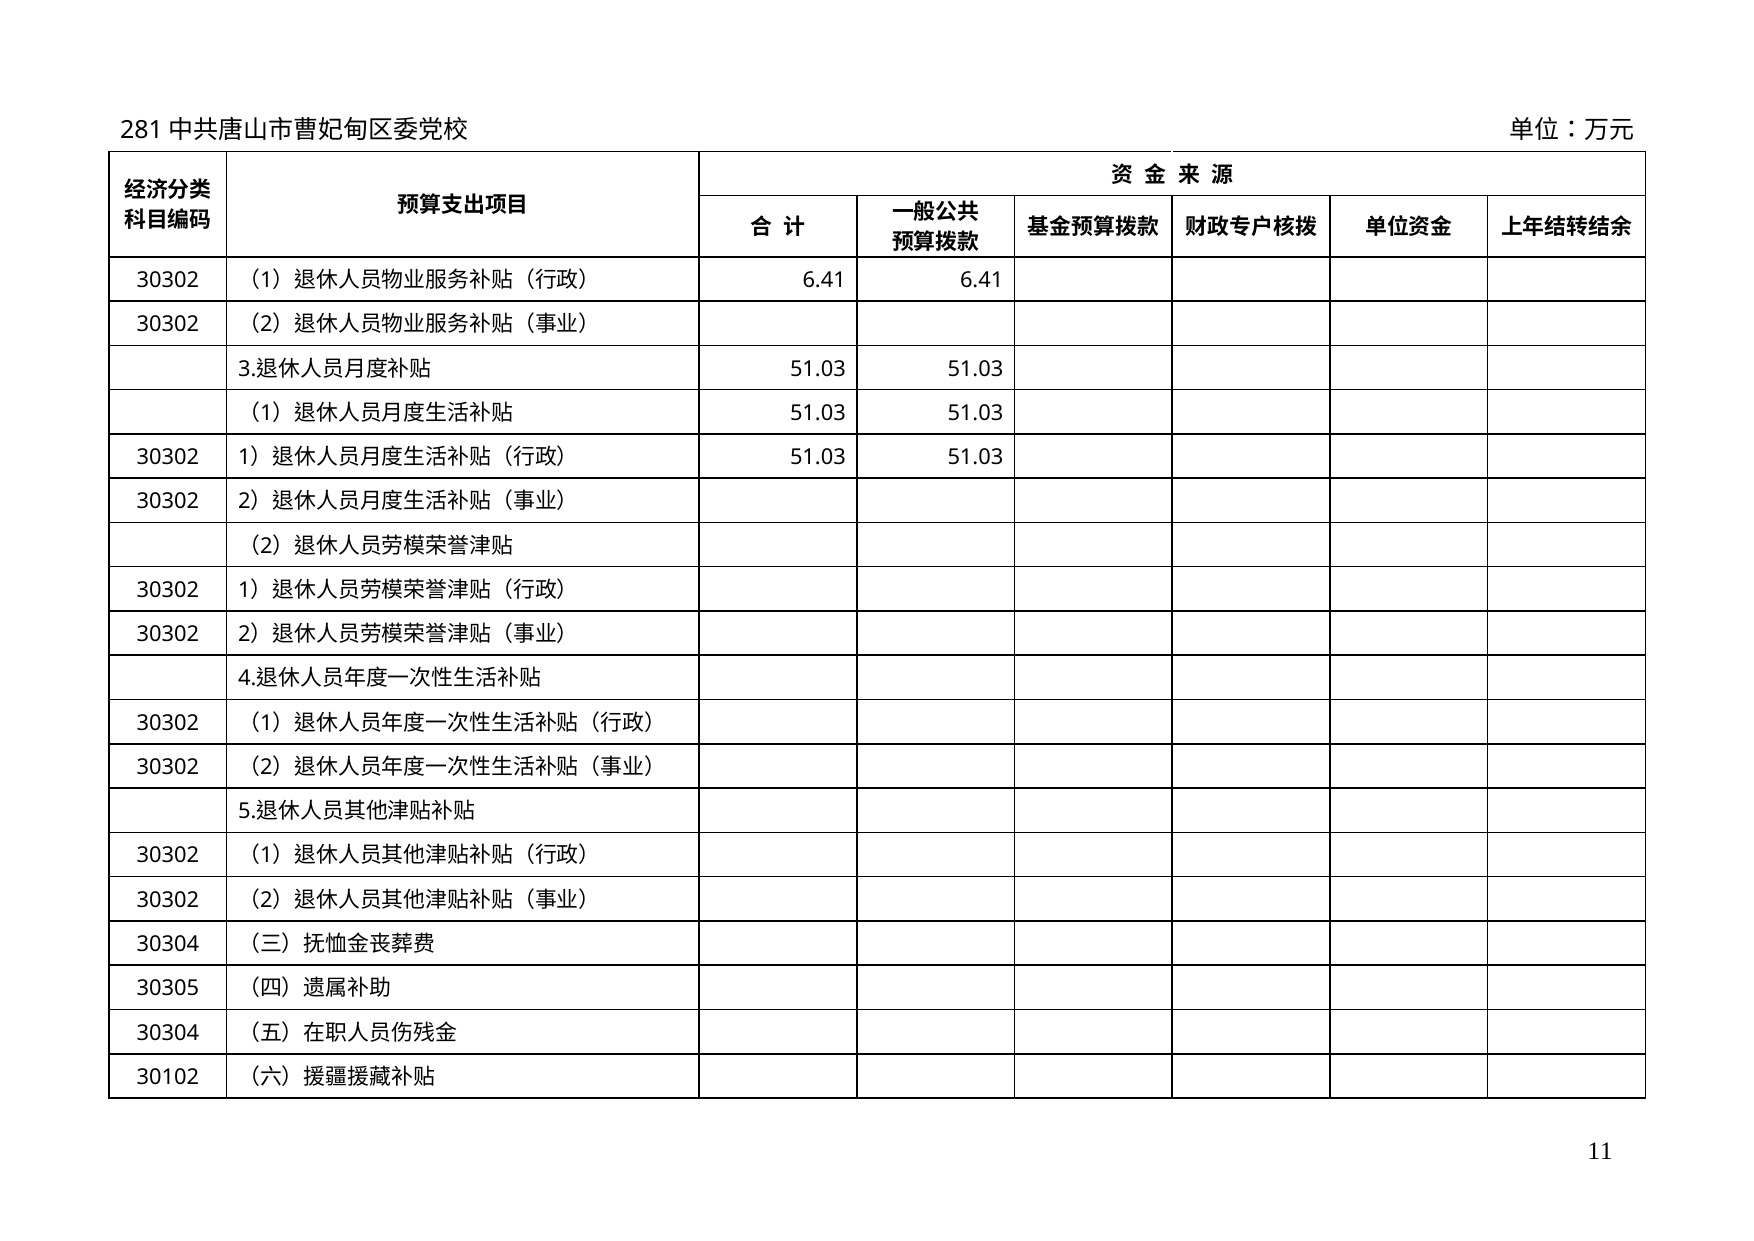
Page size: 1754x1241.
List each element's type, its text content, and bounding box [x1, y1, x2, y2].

table_cell （五）在职人员伤残金 [227, 1010, 698, 1053]
table_cell [858, 700, 1014, 743]
table_cell [1331, 1010, 1487, 1053]
table_cell 财政专户核拨 [1173, 196, 1329, 256]
table_cell [1173, 922, 1329, 964]
table_cell （四）遗属补助 [227, 966, 698, 1008]
table_cell [858, 745, 1014, 787]
table_cell [1331, 523, 1487, 566]
table_cell 30302 [110, 745, 226, 787]
table_cell （1）退休人员其他津贴补贴（行政） [227, 833, 698, 876]
table_cell [1331, 656, 1487, 699]
table_cell [1015, 523, 1171, 566]
table_cell [1015, 390, 1171, 433]
table_cell [110, 789, 226, 831]
table_cell [700, 656, 856, 699]
table_cell [858, 877, 1014, 920]
table_cell 预算支出项目 [227, 152, 698, 256]
table_cell [1488, 346, 1645, 389]
table_cell [1173, 523, 1329, 566]
table_cell [858, 656, 1014, 699]
table_cell [1015, 789, 1171, 831]
table_cell [858, 523, 1014, 566]
table_cell [700, 966, 856, 1008]
table_cell [858, 922, 1014, 964]
table_cell [1331, 789, 1487, 831]
table_cell [700, 745, 856, 787]
table_cell [858, 1055, 1014, 1097]
table_cell [1331, 966, 1487, 1008]
table_cell 单位资金 [1331, 196, 1487, 256]
table_cell 上年结转结余 [1488, 196, 1645, 256]
table_cell 6.41 [858, 258, 1014, 300]
table_cell [1488, 789, 1645, 831]
table_cell [1331, 302, 1487, 344]
table_cell [1173, 390, 1329, 433]
table_cell [1331, 1055, 1487, 1097]
table_cell 30304 [110, 1010, 226, 1053]
table_cell 51.03 [700, 346, 856, 389]
table_cell [1488, 877, 1645, 920]
table_cell [1015, 612, 1171, 654]
table_cell [1488, 700, 1645, 743]
table_cell [700, 1010, 856, 1053]
table_cell 30302 [110, 833, 226, 876]
table_cell [1173, 833, 1329, 876]
table_cell [1488, 302, 1645, 344]
table_cell [700, 877, 856, 920]
table_cell [1331, 567, 1487, 610]
table_cell [1173, 346, 1329, 389]
table_cell [1488, 656, 1645, 699]
table_cell [110, 656, 226, 699]
table_cell 30302 [110, 700, 226, 743]
table_cell （1）退休人员年度一次性生活补贴（行政） [227, 700, 698, 743]
table_cell [1015, 302, 1171, 344]
table_cell [1331, 877, 1487, 920]
table_cell 5.退休人员其他津贴补贴 [227, 789, 698, 831]
table_cell [1015, 567, 1171, 610]
table_cell [700, 479, 856, 522]
table_cell [110, 346, 226, 389]
table_cell 30302 [110, 567, 226, 610]
table_cell 30302 [110, 877, 226, 920]
table_cell [1488, 612, 1645, 654]
table_cell [700, 302, 856, 344]
table_cell [858, 567, 1014, 610]
table_cell [1488, 523, 1645, 566]
table_cell 1）退休人员劳模荣誉津贴（行政） [227, 567, 698, 610]
table_cell [1173, 612, 1329, 654]
table_cell [700, 567, 856, 610]
table_cell [1488, 1055, 1645, 1097]
table_cell [700, 523, 856, 566]
table_cell 3.退休人员月度补贴 [227, 346, 698, 389]
table_cell 2）退休人员劳模荣誉津贴（事业） [227, 612, 698, 654]
table_cell 2）退休人员月度生活补贴（事业） [227, 479, 698, 522]
table_cell 一般公共 预算拨款 [858, 196, 1014, 256]
table_cell [700, 789, 856, 831]
table_header 281中共唐山市曹妃甸区委党校 [110, 108, 1171, 151]
table_cell 30302 [110, 479, 226, 522]
table_cell [1173, 567, 1329, 610]
table_cell [1488, 833, 1645, 876]
table_cell [858, 833, 1014, 876]
table_cell 51.03 [858, 390, 1014, 433]
table_cell 51.03 [700, 390, 856, 433]
table_cell 30304 [110, 922, 226, 964]
table_cell [1173, 877, 1329, 920]
table_cell （六）援疆援藏补贴 [227, 1055, 698, 1097]
table_cell 30302 [110, 435, 226, 477]
table_cell [1488, 390, 1645, 433]
table_cell [1331, 479, 1487, 522]
table_cell [1015, 656, 1171, 699]
table_cell [1488, 435, 1645, 477]
table_cell [1173, 700, 1329, 743]
table_cell [1015, 1055, 1171, 1097]
table_cell [1488, 567, 1645, 610]
table_cell [700, 700, 856, 743]
table_cell （1）退休人员物业服务补贴（行政） [227, 258, 698, 300]
table_cell （2）退休人员年度一次性生活补贴（事业） [227, 745, 698, 787]
table_cell [1173, 302, 1329, 344]
table_cell [1488, 479, 1645, 522]
table_cell [1173, 1055, 1329, 1097]
table_cell 51.03 [858, 435, 1014, 477]
table_cell [1331, 700, 1487, 743]
table_header 单位：万元 [1173, 108, 1645, 151]
table_cell （2）退休人员物业服务补贴（事业） [227, 302, 698, 344]
table_cell [1331, 346, 1487, 389]
table_cell [1488, 745, 1645, 787]
table_cell [1331, 612, 1487, 654]
table_cell [1015, 1010, 1171, 1053]
table_cell [1173, 435, 1329, 477]
table_cell （三）抚恤金丧葬费 [227, 922, 698, 964]
table_cell 30302 [110, 258, 226, 300]
table_cell [700, 1055, 856, 1097]
table_cell [1015, 258, 1171, 300]
table_cell 6.41 [700, 258, 856, 300]
table_cell [1331, 922, 1487, 964]
table_cell [858, 1010, 1014, 1053]
table_cell [1015, 479, 1171, 522]
table_cell 30102 [110, 1055, 226, 1097]
table_cell [1173, 789, 1329, 831]
table_cell [858, 302, 1014, 344]
table_cell （2）退休人员其他津贴补贴（事业） [227, 877, 698, 920]
table_cell [110, 390, 226, 433]
table_cell [1015, 346, 1171, 389]
table_cell [1173, 656, 1329, 699]
table_cell [1173, 479, 1329, 522]
table_cell 30305 [110, 966, 226, 1008]
table_cell [858, 479, 1014, 522]
table_cell [1331, 435, 1487, 477]
table_cell 经济分类科目编码 [110, 152, 226, 256]
table_cell 基金预算拨款 [1015, 196, 1171, 256]
table_cell [110, 523, 226, 566]
table_cell [1173, 258, 1329, 300]
table_cell [1015, 966, 1171, 1008]
table_cell 4.退休人员年度一次性生活补贴 [227, 656, 698, 699]
table_cell [700, 612, 856, 654]
table_cell [1173, 1010, 1329, 1053]
table_cell [1015, 745, 1171, 787]
table_cell [858, 789, 1014, 831]
table_cell [1173, 745, 1329, 787]
table_cell [1331, 833, 1487, 876]
table_cell [1173, 966, 1329, 1008]
table_cell 合 计 [700, 196, 856, 256]
table_cell [1015, 877, 1171, 920]
table_cell [1015, 435, 1171, 477]
table_cell 51.03 [858, 346, 1014, 389]
table_cell [1331, 390, 1487, 433]
table_cell [700, 833, 856, 876]
table_cell [1331, 258, 1487, 300]
table_cell 51.03 [700, 435, 856, 477]
table_cell [1488, 258, 1645, 300]
table_cell 资 金 来 源 [700, 152, 1645, 195]
table_cell [1331, 745, 1487, 787]
table_cell [1488, 1010, 1645, 1053]
table_cell [1015, 922, 1171, 964]
table_cell （2）退休人员劳模荣誉津贴 [227, 523, 698, 566]
table_cell [1015, 833, 1171, 876]
table_cell [700, 922, 856, 964]
table_cell 1）退休人员月度生活补贴（行政） [227, 435, 698, 477]
table_cell 30302 [110, 302, 226, 344]
table_cell [1488, 966, 1645, 1008]
table_cell [858, 966, 1014, 1008]
table_cell [1488, 922, 1645, 964]
table_cell [1015, 700, 1171, 743]
table_cell 30302 [110, 612, 226, 654]
table_cell （1）退休人员月度生活补贴 [227, 390, 698, 433]
table_cell [858, 612, 1014, 654]
